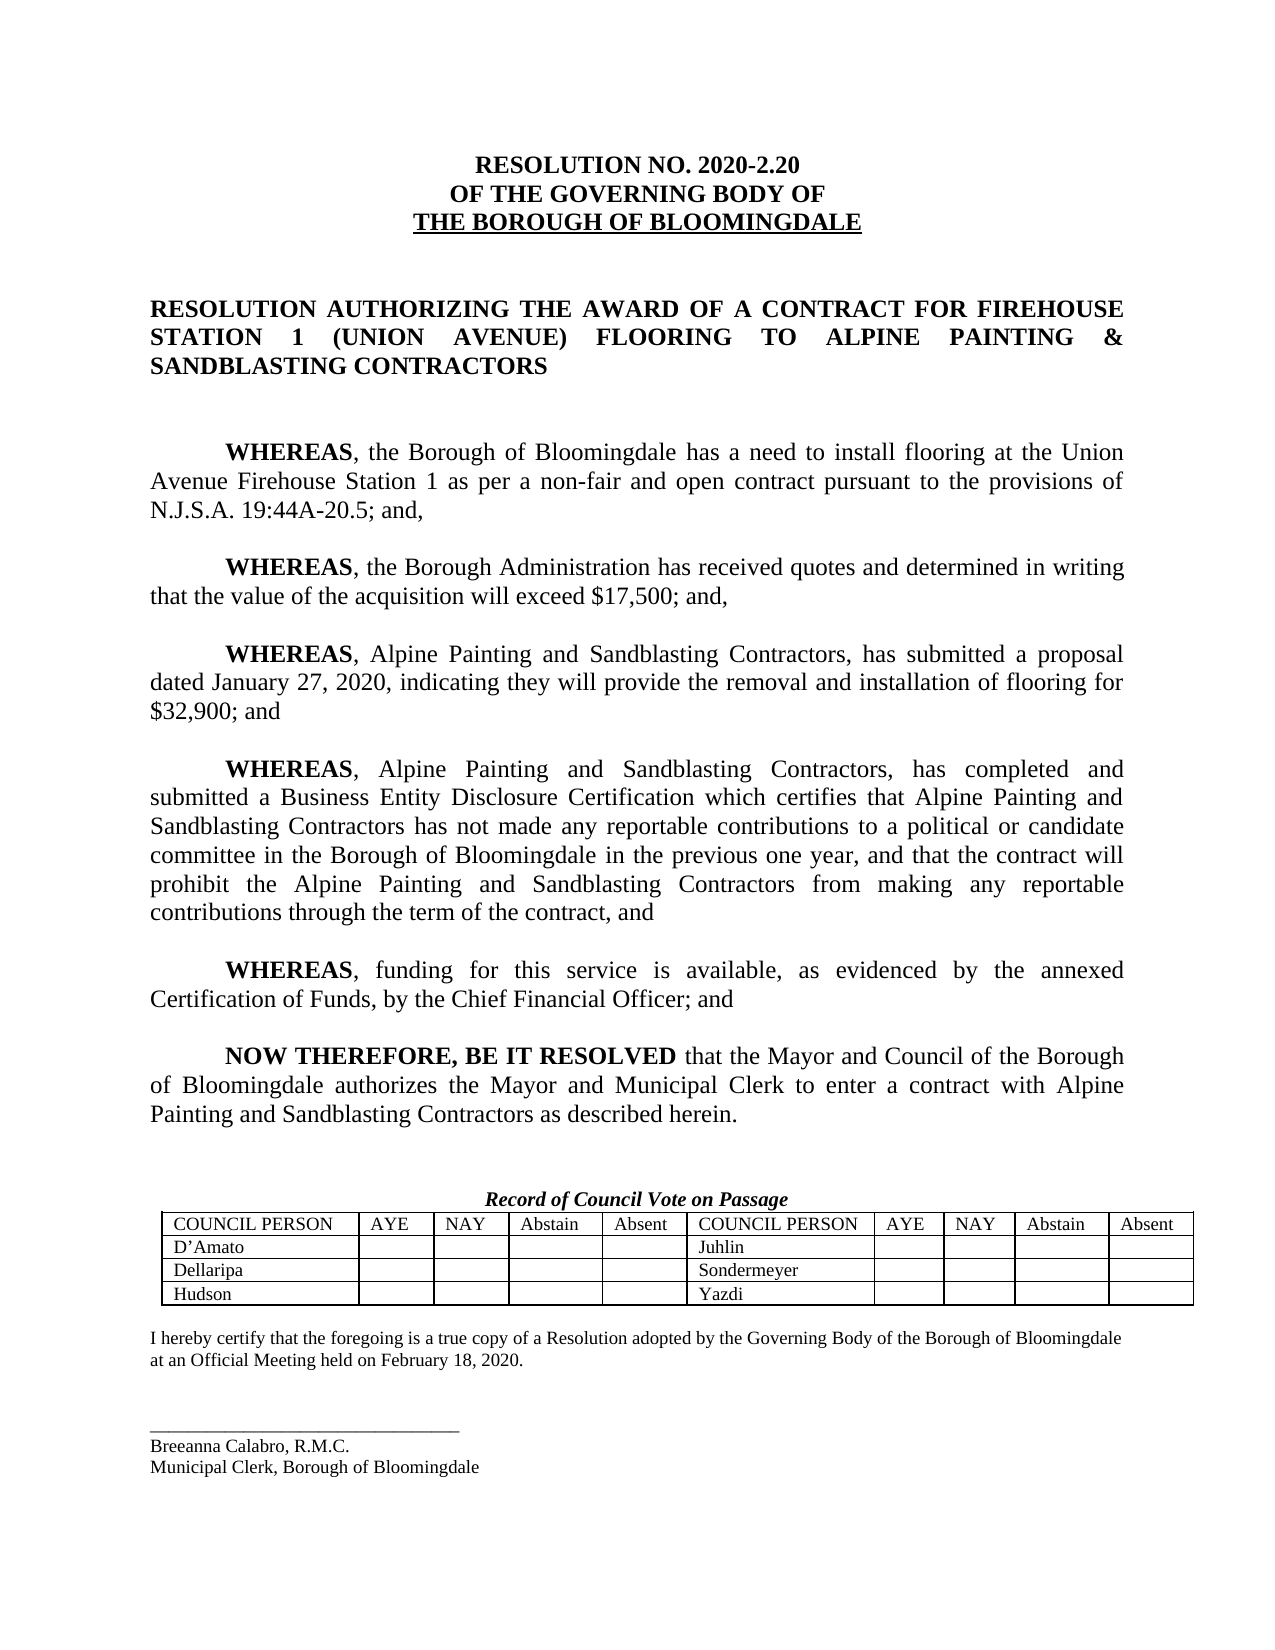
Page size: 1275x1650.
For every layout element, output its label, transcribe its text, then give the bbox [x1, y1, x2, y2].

text NOW THEREFORE, BE IT RESOLVED that the Mayor and Council of the Borough of Bloomingdale authorizes the Mayor and Municipal Clerk to enter a contract with Alpine Painting and Sandblasting Contractors as described herein. [150, 1041, 1125, 1127]
table_cell [603, 1259, 686, 1281]
table_cell [360, 1236, 433, 1258]
table_cell [1110, 1259, 1193, 1281]
table_cell [435, 1236, 508, 1258]
table_cell [360, 1259, 433, 1281]
text Record of Council Vote on Passage [150, 1187, 1125, 1211]
text WHEREAS, the Borough Administration has received quotes and determined in writing that the value of the acquisition will exceed $17,500; and, [150, 552, 1125, 610]
text THE BOROUGH OF BLOOMINGDALE [150, 207, 1125, 236]
table_cell [603, 1282, 686, 1304]
table_cell Juhlin [688, 1236, 874, 1258]
table_cell [1016, 1259, 1108, 1281]
table_cell [1016, 1282, 1108, 1304]
table_cell [510, 1259, 602, 1281]
table_cell [1110, 1282, 1193, 1304]
table_cell [1016, 1236, 1108, 1258]
table_cell [875, 1282, 943, 1304]
table_cell Sondermeyer [688, 1259, 874, 1281]
table_cell Yazdi [688, 1282, 874, 1304]
table_header Council person [163, 1213, 358, 1234]
table_header Abstain [510, 1213, 602, 1234]
table_cell [360, 1282, 433, 1304]
text Breeanna Calabro, R.M.C. [150, 1435, 1125, 1456]
table_cell Dellaripa [163, 1259, 358, 1281]
table_cell [603, 1236, 686, 1258]
table_cell [435, 1282, 508, 1304]
table_cell [945, 1236, 1014, 1258]
text I hereby certify that the foregoing is a true copy of a Resolution adopted by the Governing Body of the Borough of Bloomingdale at an Official Meeting held on February 18, 2020. [150, 1327, 1125, 1370]
text Municipal Clerk, Borough of Bloomingdale [150, 1456, 1125, 1478]
text WHEREAS, Alpine Painting and Sandblasting Contractors, has completed and submitted a Business Entity Disclosure Certification which certifies that Alpine Painting and Sandblasting Contractors has not made any reportable contributions to a political or candidate committee in the Borough of Bloomingdale in the previous one year, and that the contract will prohibit the Alpine Painting and Sandblasting Contractors from making any reportable contributions through the term of the contract, and [150, 754, 1125, 926]
table_header nay [435, 1213, 508, 1234]
text WHEREAS, Alpine Painting and Sandblasting Contractors, has submitted a proposal dated January 27, 2020, indicating they will provide the removal and installation of flooring for $32,900; and [150, 639, 1125, 725]
table_cell D’Amato [163, 1236, 358, 1258]
table_header Abstain [1016, 1213, 1108, 1234]
text _________________________________ [150, 1413, 1125, 1435]
table_cell [510, 1282, 602, 1304]
table_cell [510, 1236, 602, 1258]
text RESOLUTION NO. 2020-2.20 OF THE GOVERNING BODY OF [150, 150, 1125, 207]
table_cell [945, 1282, 1014, 1304]
table_header Council person [688, 1213, 874, 1234]
table_header aye [875, 1213, 943, 1234]
table_cell [1110, 1236, 1193, 1258]
table_cell [875, 1236, 943, 1258]
table_header aye [360, 1213, 433, 1234]
table_cell [875, 1259, 943, 1281]
table_cell [945, 1259, 1014, 1281]
text RESOLUTION AUTHORIZING THE AWARD OF A CONTRACT FOR FIREHOUSE STATION 1 (UNION AVENUE) FLOORING TO ALPINE PAINTING & SANDBLASTING CONTRACTORS [150, 294, 1125, 380]
text WHEREAS, funding for this service is available, as evidenced by the annexed Certification of Funds, by the Chief Financial Officer; and [150, 955, 1125, 1012]
table_header Absent [603, 1213, 686, 1234]
table_cell [435, 1259, 508, 1281]
table_cell Hudson [163, 1282, 358, 1304]
text WHEREAS, the Borough of Bloomingdale has a need to install flooring at the Union Avenue Firehouse Station 1 as per a non-fair and open contract pursuant to the provisions of N.J.S.A. 19:44A-20.5; and, [150, 437, 1125, 524]
table_header nay [945, 1213, 1014, 1234]
table_header Absent [1110, 1213, 1193, 1234]
